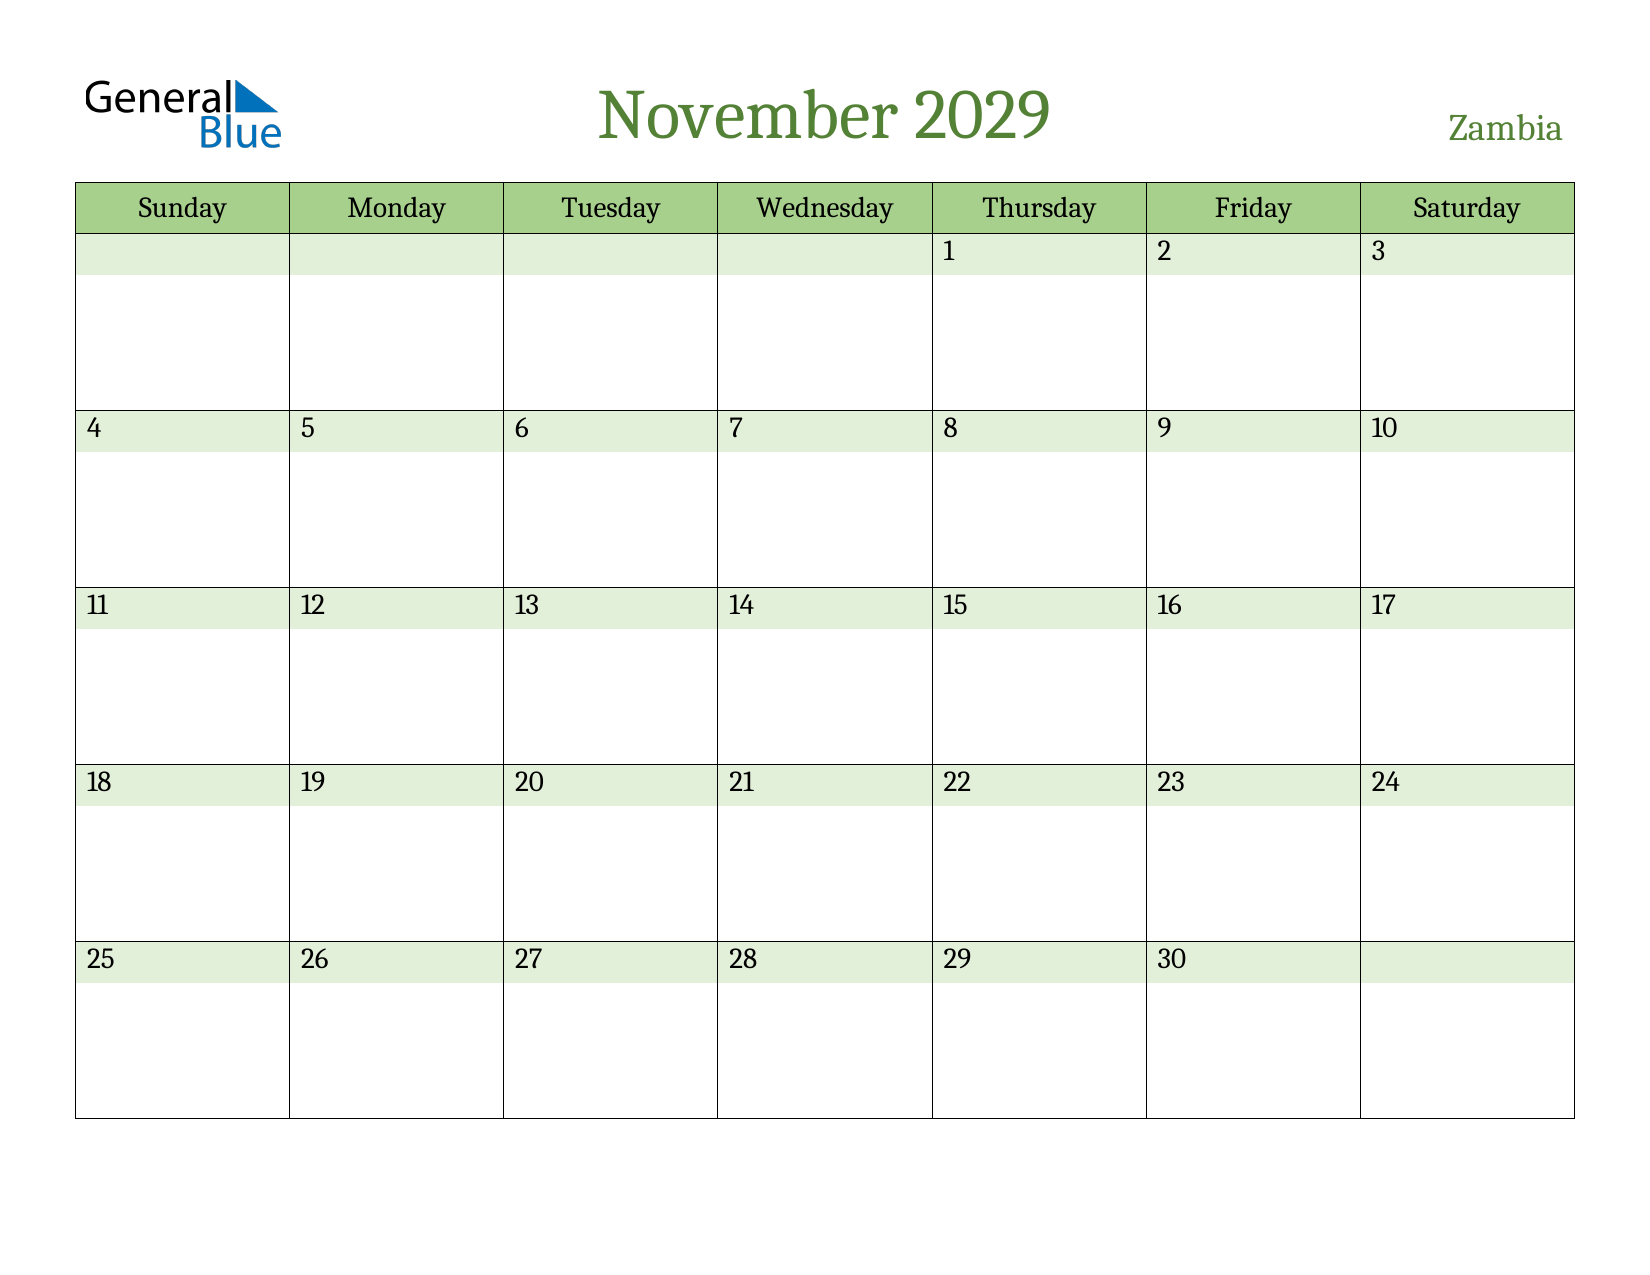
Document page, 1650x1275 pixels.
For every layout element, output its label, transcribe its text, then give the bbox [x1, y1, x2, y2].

table_cell Wednesday [718, 183, 932, 233]
table_cell 9 [1147, 411, 1360, 452]
table_cell 19 [290, 765, 503, 806]
table_cell [718, 629, 932, 764]
table_cell [504, 983, 717, 1118]
table_cell [504, 629, 717, 764]
table_cell [76, 234, 289, 275]
table_cell [504, 275, 717, 410]
table_cell [290, 452, 503, 587]
table_cell 2 [1147, 234, 1360, 275]
table_cell [1147, 452, 1360, 587]
table_cell [504, 452, 717, 587]
table_cell [933, 806, 1146, 941]
table_cell 22 [933, 765, 1146, 806]
table_cell 20 [504, 765, 717, 806]
table_cell 18 [76, 765, 289, 806]
table_cell Thursday [933, 183, 1146, 233]
table_cell 17 [1361, 588, 1574, 629]
table_cell 15 [933, 588, 1146, 629]
table_cell 3 [1361, 234, 1574, 275]
table_cell Monday [290, 183, 503, 233]
table_cell [76, 983, 289, 1118]
table_cell [1147, 275, 1360, 410]
table_cell 21 [718, 765, 932, 806]
table_cell [1147, 629, 1360, 764]
table_cell [933, 983, 1146, 1118]
table_cell [76, 629, 289, 764]
table_cell [504, 806, 717, 941]
table_cell [718, 234, 932, 275]
table_header November 2029 [504, 75, 1146, 182]
table_cell 4 [76, 411, 289, 452]
table_cell [1147, 983, 1360, 1118]
table_cell 5 [290, 411, 503, 452]
table_header [76, 75, 503, 182]
table_cell [933, 629, 1146, 764]
table_cell 25 [76, 942, 289, 983]
table_cell [504, 234, 717, 275]
table_cell [1361, 452, 1574, 587]
table_cell [1147, 806, 1360, 941]
table_cell 30 [1147, 942, 1360, 983]
picture [86, 80, 281, 148]
table_cell 6 [504, 411, 717, 452]
table_cell [290, 275, 503, 410]
table_cell 14 [718, 588, 932, 629]
table_cell [1361, 629, 1574, 764]
table_cell 11 [76, 588, 289, 629]
table_header Zambia [1146, 75, 1574, 182]
table_cell 7 [718, 411, 932, 452]
table_cell 1 [933, 234, 1146, 275]
table_cell [933, 452, 1146, 587]
table_cell 10 [1361, 411, 1574, 452]
table_cell 24 [1361, 765, 1574, 806]
table_cell [76, 452, 289, 587]
table_cell 12 [290, 588, 503, 629]
table_cell 13 [504, 588, 717, 629]
table_cell [290, 806, 503, 941]
table_cell 8 [933, 411, 1146, 452]
table_cell [76, 275, 289, 410]
table_cell [290, 983, 503, 1118]
table_cell [718, 452, 932, 587]
table_cell 23 [1147, 765, 1360, 806]
table_cell [718, 275, 932, 410]
table_cell Sunday [76, 183, 289, 233]
table_cell [1361, 942, 1574, 983]
table_cell 28 [718, 942, 932, 983]
table_cell [718, 806, 932, 941]
table_cell 26 [290, 942, 503, 983]
table_cell [290, 629, 503, 764]
table_cell [1361, 983, 1574, 1118]
table_cell 16 [1147, 588, 1360, 629]
table_cell Tuesday [504, 183, 717, 233]
table_cell 29 [933, 942, 1146, 983]
table_cell Friday [1147, 183, 1360, 233]
table_cell [933, 275, 1146, 410]
table_cell [1361, 275, 1574, 410]
table_cell [290, 234, 503, 275]
table_cell [1361, 806, 1574, 941]
table_cell 27 [504, 942, 717, 983]
table_cell Saturday [1361, 183, 1574, 233]
table_cell [76, 806, 289, 941]
table_cell [718, 983, 932, 1118]
